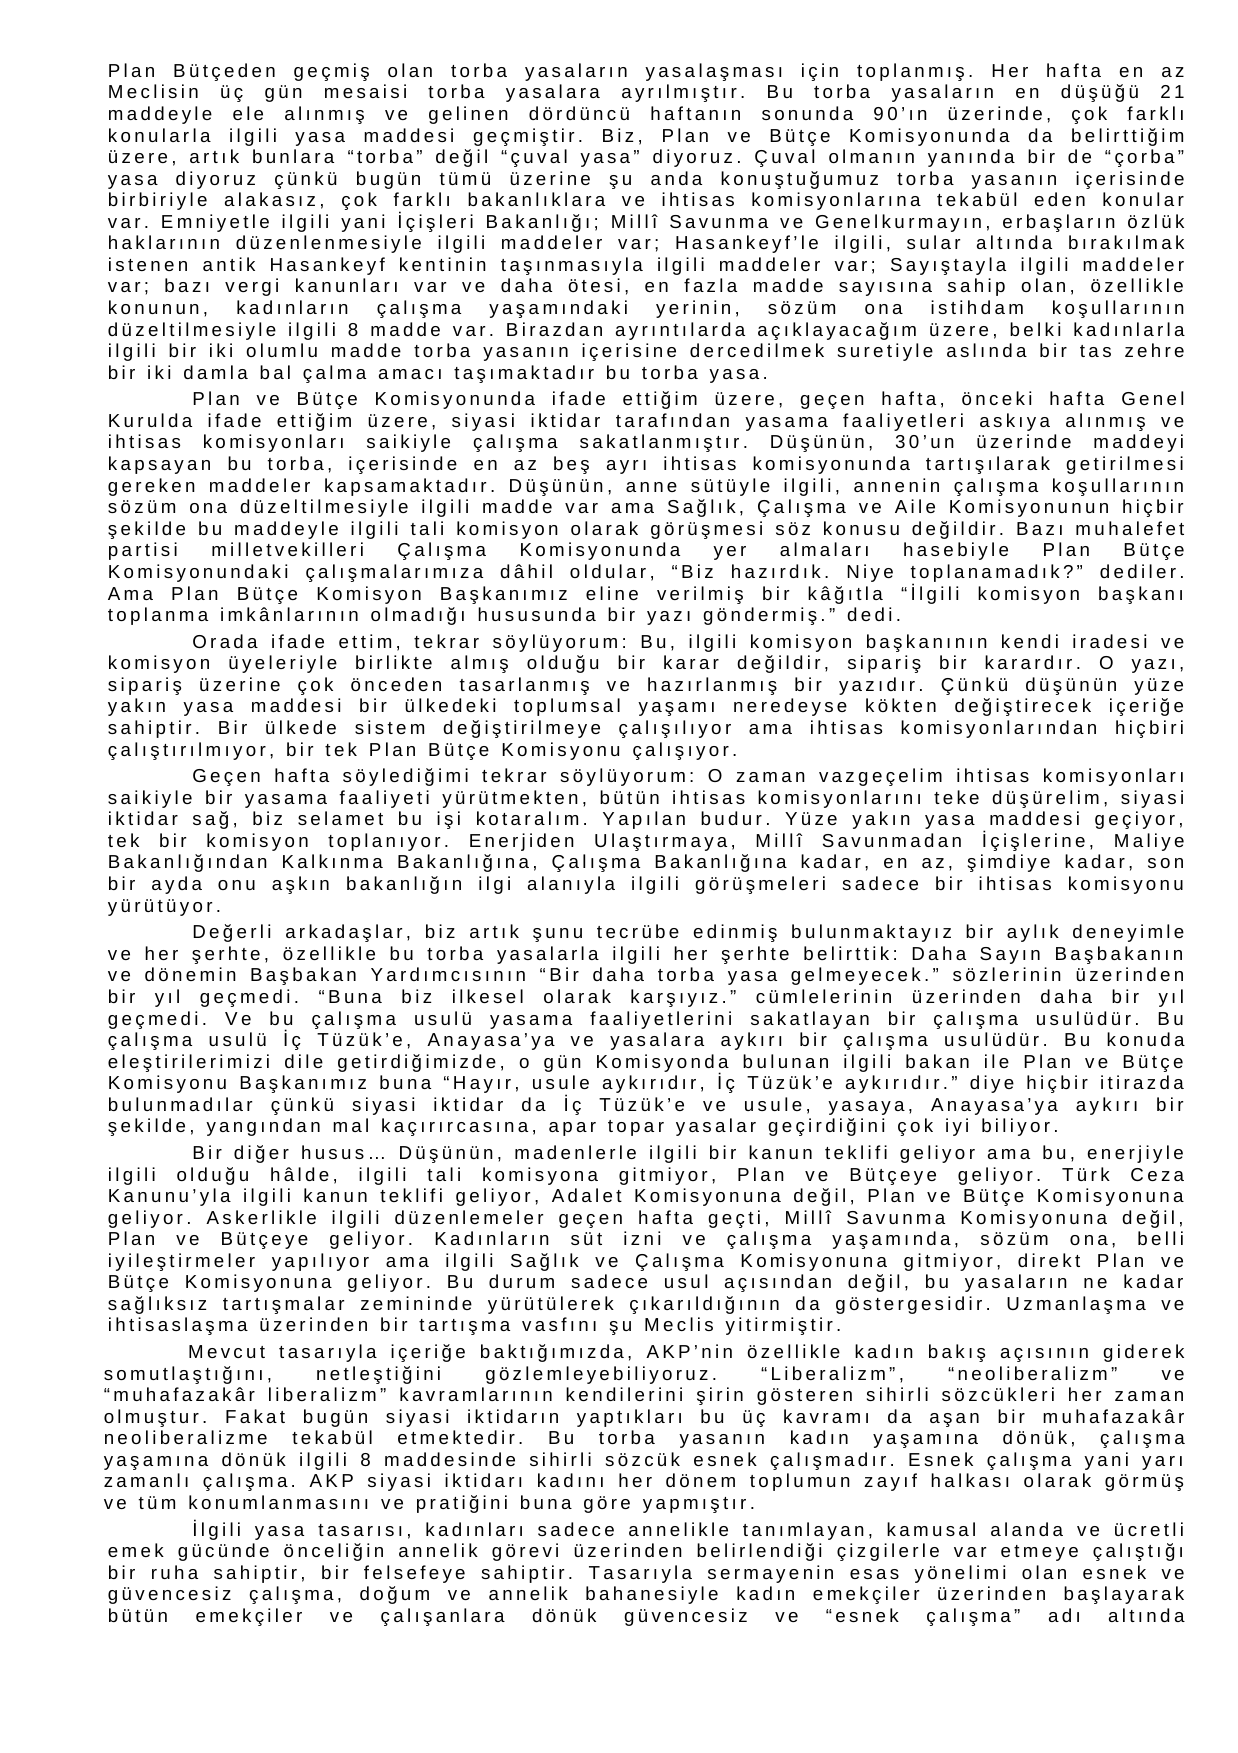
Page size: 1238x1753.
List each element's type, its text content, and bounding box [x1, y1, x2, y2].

text Plan ve Bütçe Komisyonunda ifade ettiğim üzere, geçen hafta, önceki hafta Genel Kurulda ifade ettiğim üzere, siyasi iktidar tarafından yasama faaliyetleri askıya alınmış ve ihtisas komisyonları saikiyle çalışma sakatlanmıştır. Düşünün, 30’un üzerinde maddeyi kapsayan bu torba, içerisinde en az beş ayrı ihtisas komisyonunda tartışılarak getirilmesi gereken maddeler kapsamaktadır. Düşünün, anne sütüyle ilgili, annenin çalışma koşullarının sözüm ona düzeltilmesiyle ilgili madde var ama Sağlık, Çalışma ve Aile Komisyonunun hiçbir şekilde bu maddeyle ilgili tali komisyon olarak görüşmesi söz konusu değildir. Bazı muhalefet partisi milletvekilleri Çalışma Komisyonunda yer almaları hasebiyle Plan Bütçe Komisyonundaki çalışmalarımıza dâhil oldular, “Biz hazırdık. Niye toplanamadık?” dediler. Ama Plan Bütçe Komisyon Başkanımız eline verilmiş bir kâğıtla “İlgili komisyon başkanı toplanma imkânlarının olmadığı hususunda bir yazı göndermiş.” dedi. [108, 388, 1186, 625]
text Orada ifade ettim, tekrar söylüyorum: Bu, ilgili komisyon başkanının kendi iradesi ve komisyon üyeleriyle birlikte almış olduğu bir karar değildir, sipariş bir karardır. O yazı, sipariş üzerine çok önceden tasarlanmış ve hazırlanmış bir yazıdır. Çünkü düşünün yüze yakın yasa maddesi bir ülkedeki toplumsal yaşamı neredeyse kökten değiştirecek içeriğe sahiptir. Bir ülkede sistem değiştirilmeye çalışılıyor ama ihtisas komisyonlarından hiçbiri çalıştırılmıyor, bir tek Plan Bütçe Komisyonu çalışıyor. [108, 631, 1186, 760]
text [108, 1518, 1186, 1626]
text Geçen hafta söylediğimi tekrar söylüyorum: O zaman vazgeçelim ihtisas komisyonları saikiyle bir yasama faaliyeti yürütmekten, bütün ihtisas komisyonlarını teke düşürelim, siyasi iktidar sağ, biz selamet bu işi kotaralım. Yapılan budur. Yüze yakın yasa maddesi geçiyor, tek bir komisyon toplanıyor. Enerjiden Ulaştırmaya, Millî Savunmadan İçişlerine, Maliye Bakanlığından Kalkınma Bakanlığına, Çalışma Bakanlığına kadar, en az, şimdiye kadar, son bir ayda onu aşkın bakanlığın ilgi alanıyla ilgili görüşmeleri sadece bir ihtisas komisyonu yürütüyor. [108, 765, 1186, 916]
text Mevcut tasarıyla içeriğe baktığımızda, AKP’nin özellikle kadın bakış açısının giderek somutlaştığını, netleştiğini gözlemleyebiliyoruz. “Liberalizm”, “neoliberalizm” ve “muhafazakâr liberalizm” kavramlarının kendilerini şirin gösteren sihirli sözcükleri her zaman olmuştur. Fakat bugün siyasi iktidarın yaptıkları bu üç kavramı da aşan bir muhafazakâr neoliberalizme tekabül etmektedir. Bu torba yasanın kadın yaşamına dönük, çalışma yaşamına dönük ilgili 8 maddesinde sihirli sözcük esnek çalışmadır. Esnek çalışma yani yarı zamanlı çalışma. AKP siyasi iktidarı kadını her dönem toplumun zayıf halkası olarak görmüş ve tüm konumlanmasını ve pratiğini buna göre yapmıştır. [103, 1341, 1186, 1513]
text Değerli arkadaşlar, biz artık şunu tecrübe edinmiş bulunmaktayız bir aylık deneyimle ve her şerhte, özellikle bu torba yasalarla ilgili her şerhte belirttik: Daha Sayın Başbakanın ve dönemin Başbakan Yardımcısının “Bir daha torba yasa gelmeyecek.” sözlerinin üzerinden bir yıl geçmedi. “Buna biz ilkesel olarak karşıyız.” cümlelerinin üzerinden daha bir yıl geçmedi. Ve bu çalışma usulü yasama faaliyetlerini sakatlayan bir çalışma usulüdür. Bu çalışma usulü İç Tüzük’e, Anayasa’ya ve yasalara aykırı bir çalışma usulüdür. Bu konuda eleştirilerimizi dile getirdiğimizde, o gün Komisyonda bulunan ilgili bakan ile Plan ve Bütçe Komisyonu Başkanımız buna “Hayır, usule aykırıdır, İç Tüzük’e aykırıdır.” diye hiçbir itirazda bulunmadılar çünkü siyasi iktidar da İç Tüzük’e ve usule, yasaya, Anayasa’ya aykırı bir şekilde, yangından mal kaçırırcasına, apar topar yasalar geçirdiğini çok iyi biliyor. [108, 921, 1186, 1137]
text Bir diğer husus… Düşünün, madenlerle ilgili bir kanun teklifi geliyor ama bu, enerjiyle ilgili olduğu hâlde, ilgili tali komisyona gitmiyor, Plan ve Bütçeye geliyor. Türk Ceza Kanunu’yla ilgili kanun teklifi geliyor, Adalet Komisyonuna değil, Plan ve Bütçe Komisyonuna geliyor. Askerlikle ilgili düzenlemeler geçen hafta geçti, Millî Savunma Komisyonuna değil, Plan ve Bütçeye geliyor. Kadınların süt izni ve çalışma yaşamında, sözüm ona, belli iyileştirmeler yapılıyor ama ilgili Sağlık ve Çalışma Komisyonuna gitmiyor, direkt Plan ve Bütçe Komisyonuna geliyor. Bu durum sadece usul açısından değil, bu yasaların ne kadar sağlıksız tartışmalar zemininde yürütülerek çıkarıldığının da göstergesidir. Uzmanlaşma ve ihtisaslaşma üzerinden bir tartışma vasfını şu Meclis yitirmiştir. [108, 1142, 1186, 1336]
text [108, 60, 1186, 383]
